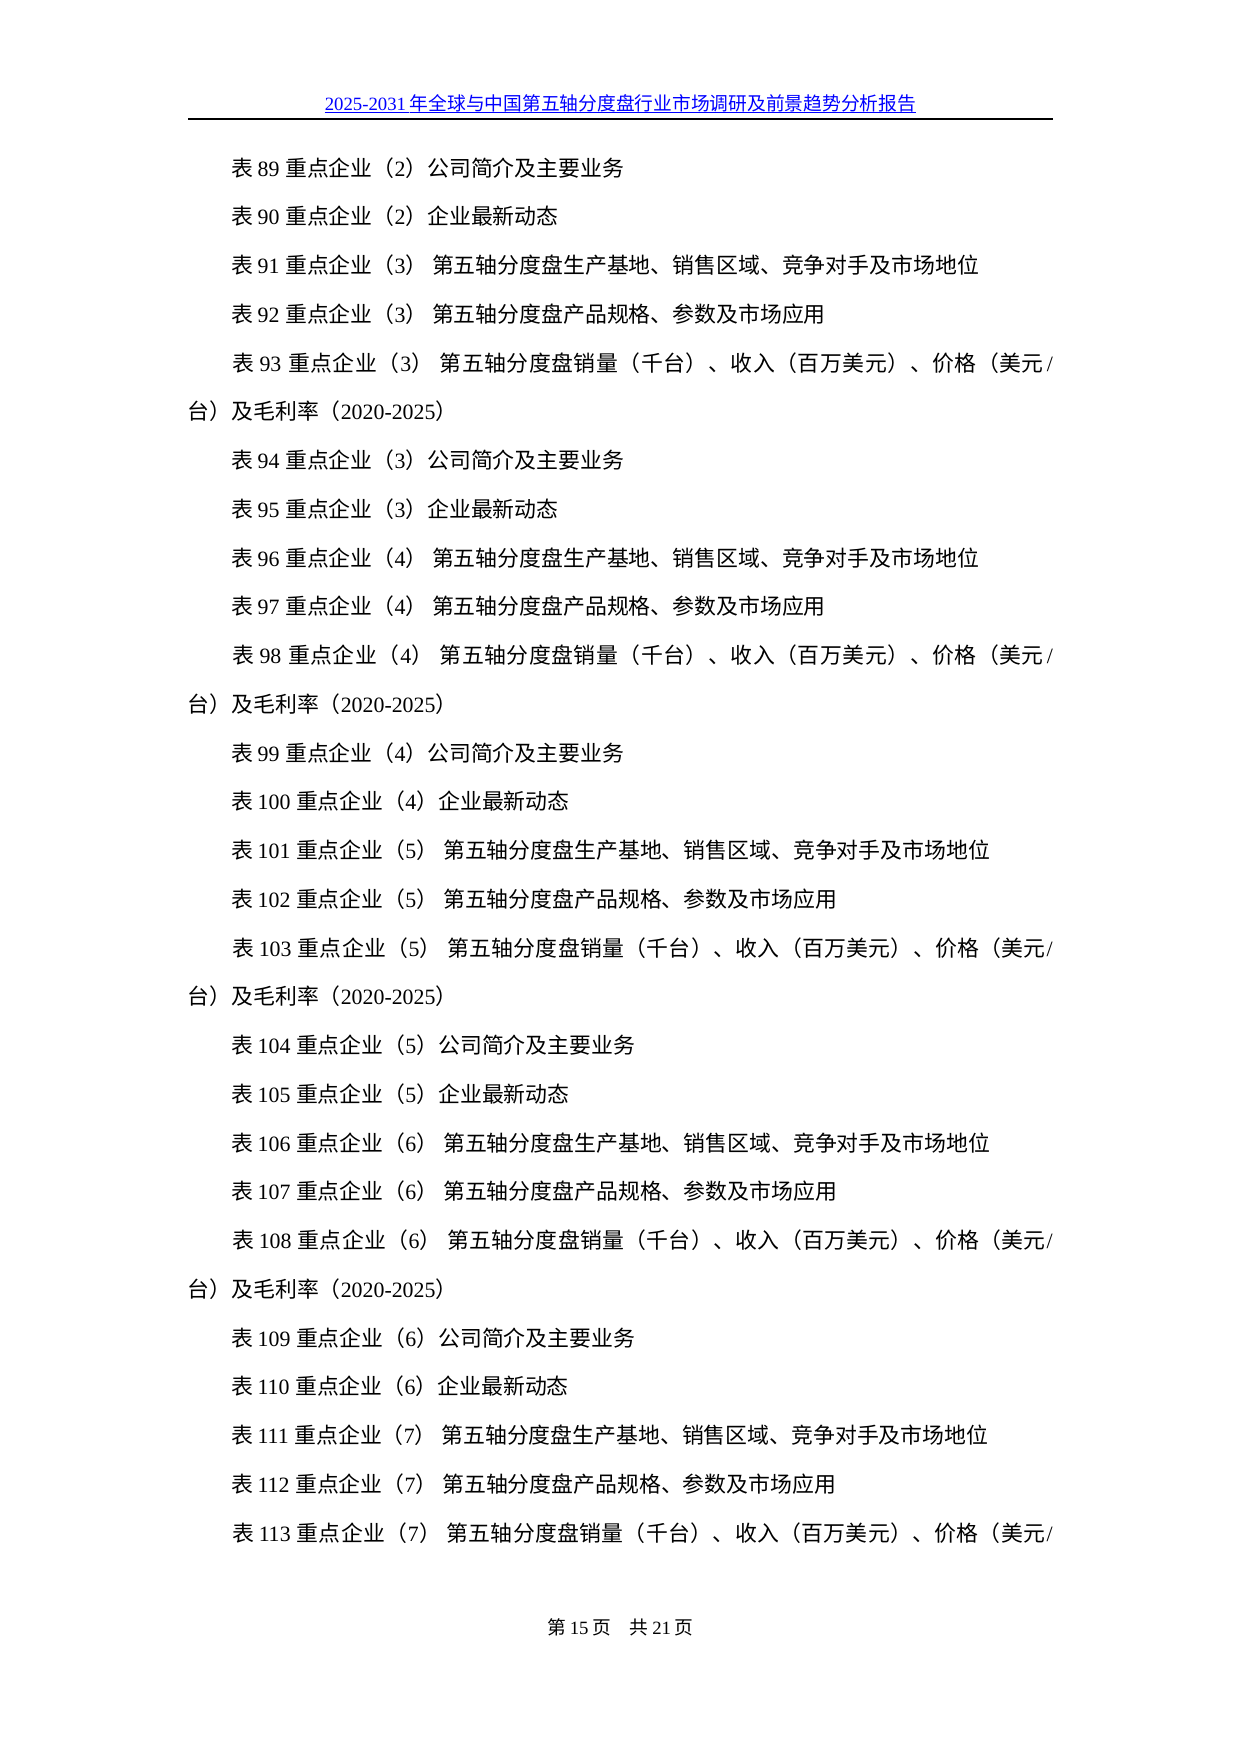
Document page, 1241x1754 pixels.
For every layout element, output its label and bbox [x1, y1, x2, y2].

text [187, 150, 1053, 1548]
